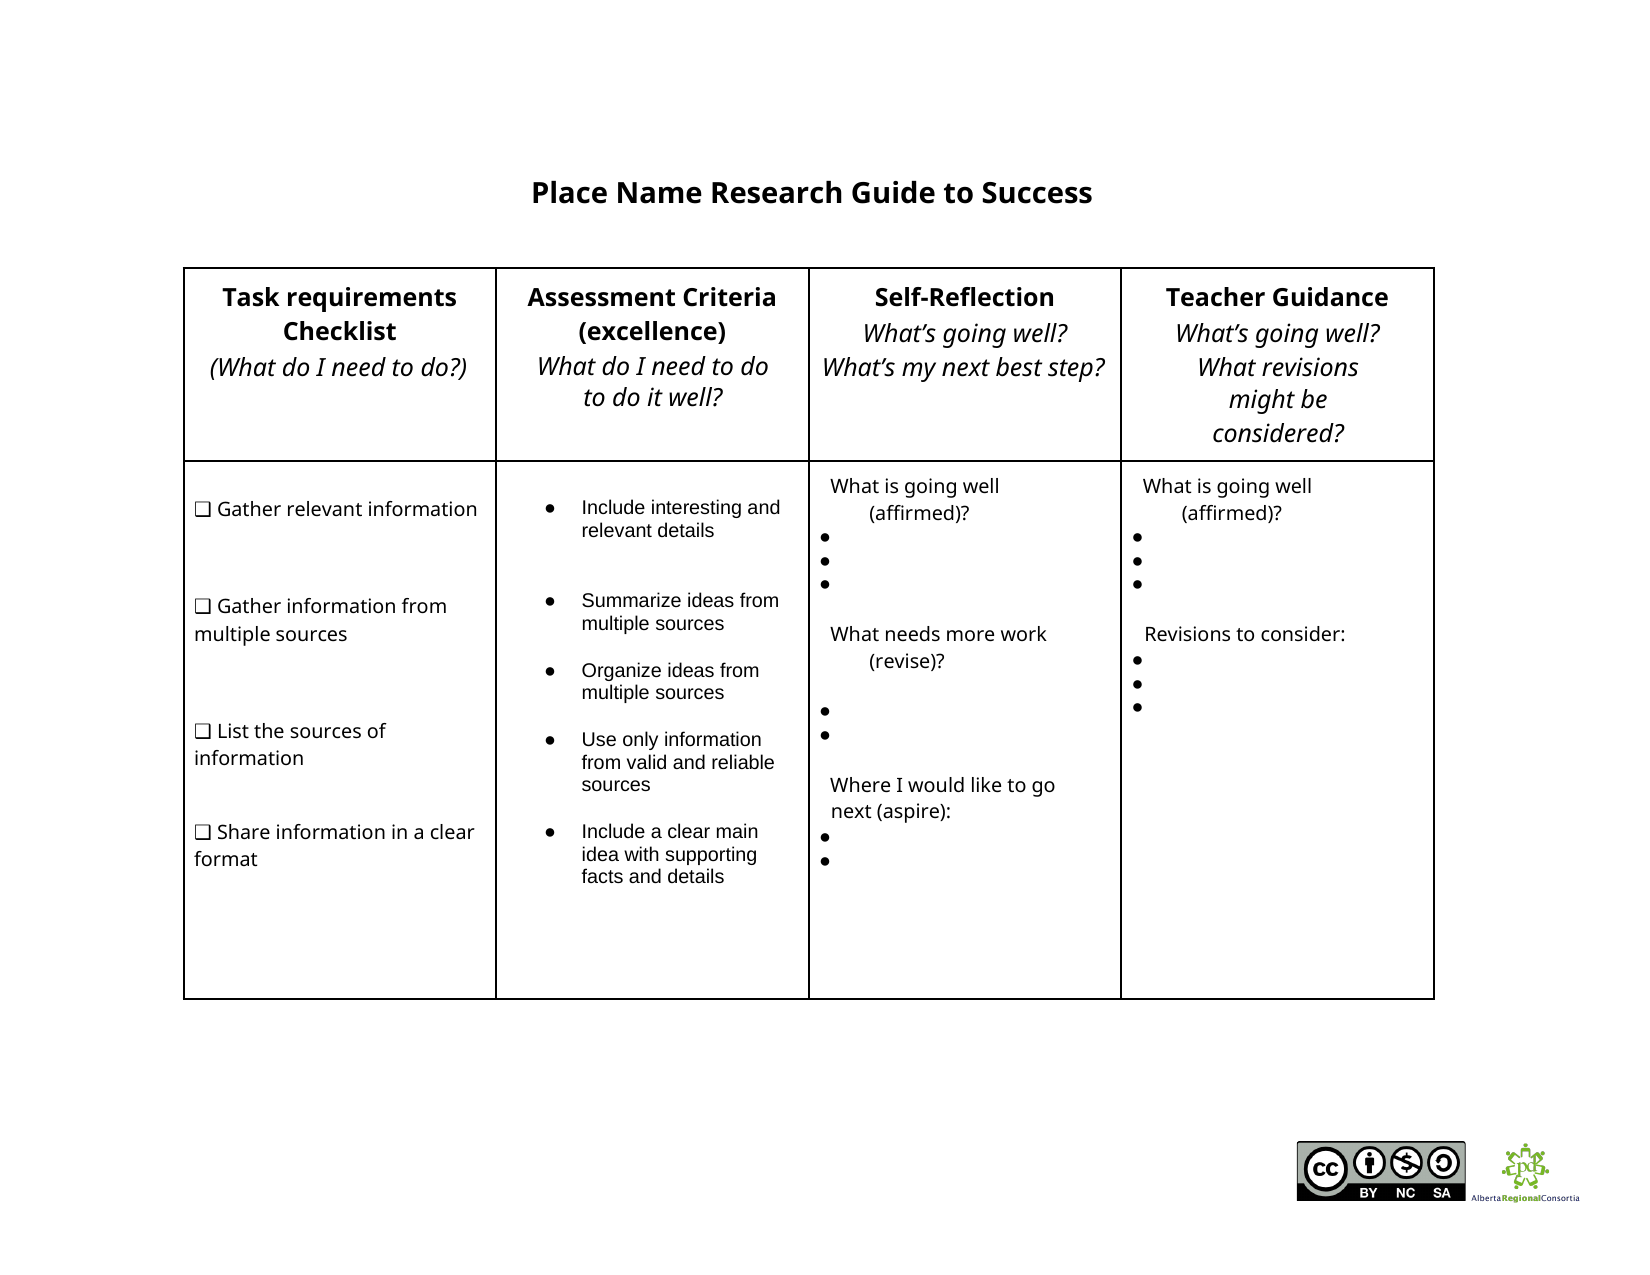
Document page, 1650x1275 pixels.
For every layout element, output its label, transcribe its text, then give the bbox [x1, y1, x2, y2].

table_header Task requirements Checklist (What do I need to do?) [185, 269, 495, 460]
table_header Assessment Criteria (excellence) What do I need to do to do it well? [497, 269, 808, 460]
table_header Self-Reflection What’s going well? What’s my next best step? [810, 269, 1120, 460]
table_cell ❑ Gather relevant information ❑ Gather information from multiple sources ❑ List the sources of information ❑ Share information in a clear format [185, 462, 495, 997]
table_header Teacher Guidance What’s going well? What revisions might be considered? [1122, 269, 1433, 460]
table_cell What is going well (affirmed)? ● ● ● What needs more work (revise)? ● ● Where I would like to go next (aspire): ● ● [810, 462, 1120, 997]
picture [1296, 1141, 1586, 1208]
table_cell Include interesting and relevant details Summarize ideas from multiple sources Organize ideas from multiple sources Use only information from valid and reliable sources Include a clear main idea with supporting facts and details [497, 462, 808, 997]
text Place Name Research Guide to Success [150, 172, 1474, 211]
table_cell What is going well (affirmed)? ● ● ● Revisions to consider: ● ● ● [1122, 462, 1433, 997]
